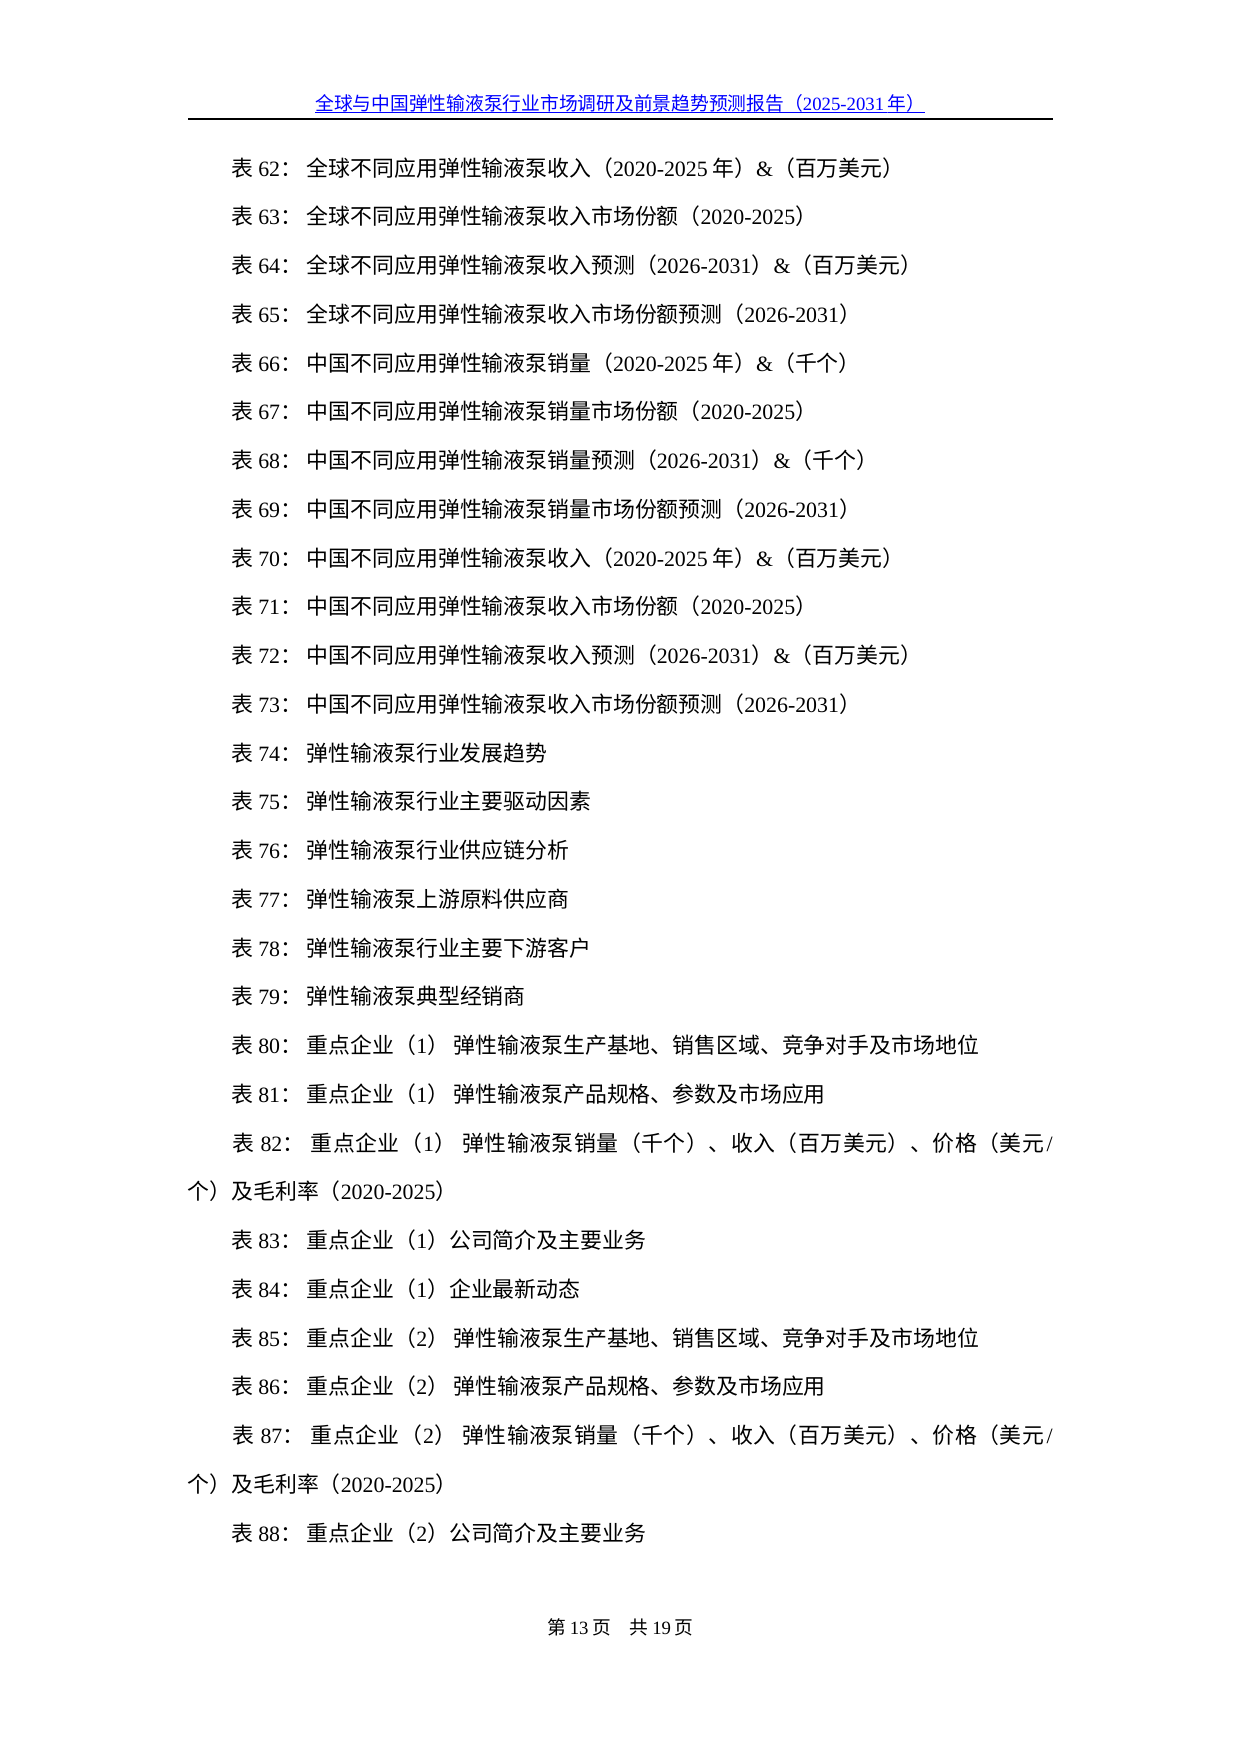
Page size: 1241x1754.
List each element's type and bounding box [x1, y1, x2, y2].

text [187, 150, 1053, 1548]
